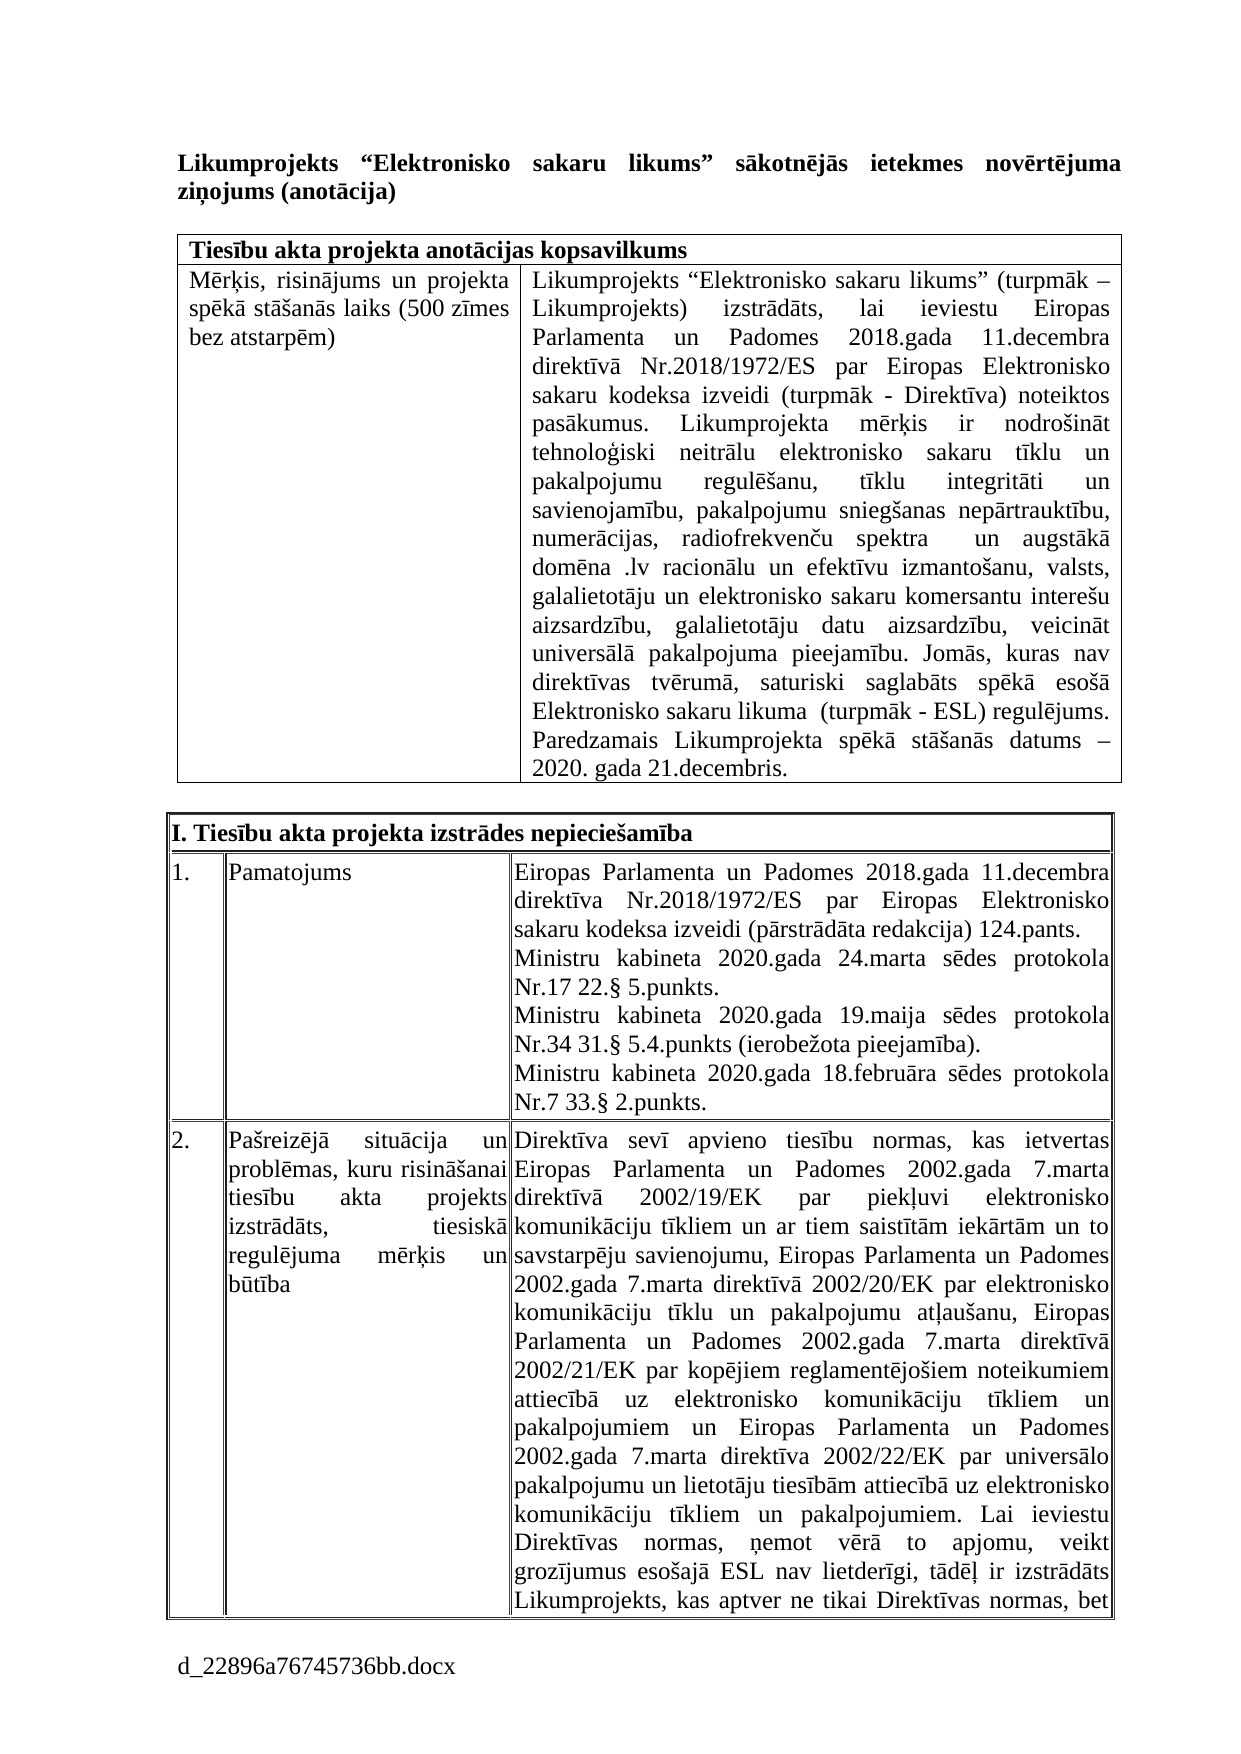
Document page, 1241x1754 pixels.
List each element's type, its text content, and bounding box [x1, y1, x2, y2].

table_cell 2. [170, 1119, 225, 1617]
table_cell 1. [170, 850, 223, 1118]
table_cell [225, 1122, 511, 1617]
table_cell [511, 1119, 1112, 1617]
table_header I. Tiesību akta projekta izstrādes nepieciešamība [170, 815, 1111, 850]
text Likumprojekts “Elektronisko sakaru likums” sākotnējās ietekmes novērtējuma ziņojums (anotācija) [177, 148, 1122, 205]
table_header Tiesību akta projekta anotācijas kopsavilkums [178, 235, 1121, 264]
table_cell Eiropas Parlamenta un Padomes 2018.gada 11.decembra direktīva Nr.2018/1972/ES par Eiropas Elektronisko sakaru kodeksa izveidi (pārstrādāta redakcija) 124.pants. Ministru kabineta 2020.gada 24.marta sēdes protokola Nr.17 22.§ 5.punkts. Ministru kabineta 2020.gada 19.maija sēdes protokola Nr.34 31.§ 5.4.punkts (ierobežota pieejamība). Ministru kabineta 2020.gada 18.februāra sēdes protokola Nr.7 33.§ 2.punkts. [512, 850, 1112, 1118]
table_cell Mērķis, risinājums un projekta spēkā stāšanās laiks (500 zīmes bez atstarpēm) [178, 265, 520, 782]
table_cell Pamatojums [227, 854, 509, 1118]
table_cell Likumprojekts “Elektronisko sakaru likums” (turpmāk – Likumprojekts) izstrādāts, lai ieviestu Eiropas Parlamenta un Padomes 2018.gada 11.decembra direktīvā Nr.2018/1972/ES par Eiropas Elektronisko sakaru kodeksa izveidi (turpmāk - Direktīva) noteiktos pasākumus. Likumprojekta mērķis ir nodrošināt tehnoloģiski neitrālu elektronisko sakaru tīklu un pakalpojumu regulēšanu, tīklu integritāti un savienojamību, pakalpojumu sniegšanas nepārtrauktību, numerācijas, radiofrekvenču spektra un augstākā domēna .lv racionālu un efektīvu izmantošanu, valsts, galalietotāju un elektronisko sakaru komersantu interešu aizsardzību, galalietotāju datu aizsardzību, veicināt universālā pakalpojuma pieejamību. Jomās, kuras nav direktīvas tvērumā, saturiski saglabāts spēkā esošā Elektronisko sakaru likuma (turpmāk - ESL) regulējums. Paredzamais Likumprojekta spēkā stāšanās datums – 2020. gada 21.decembris. [521, 265, 1121, 782]
